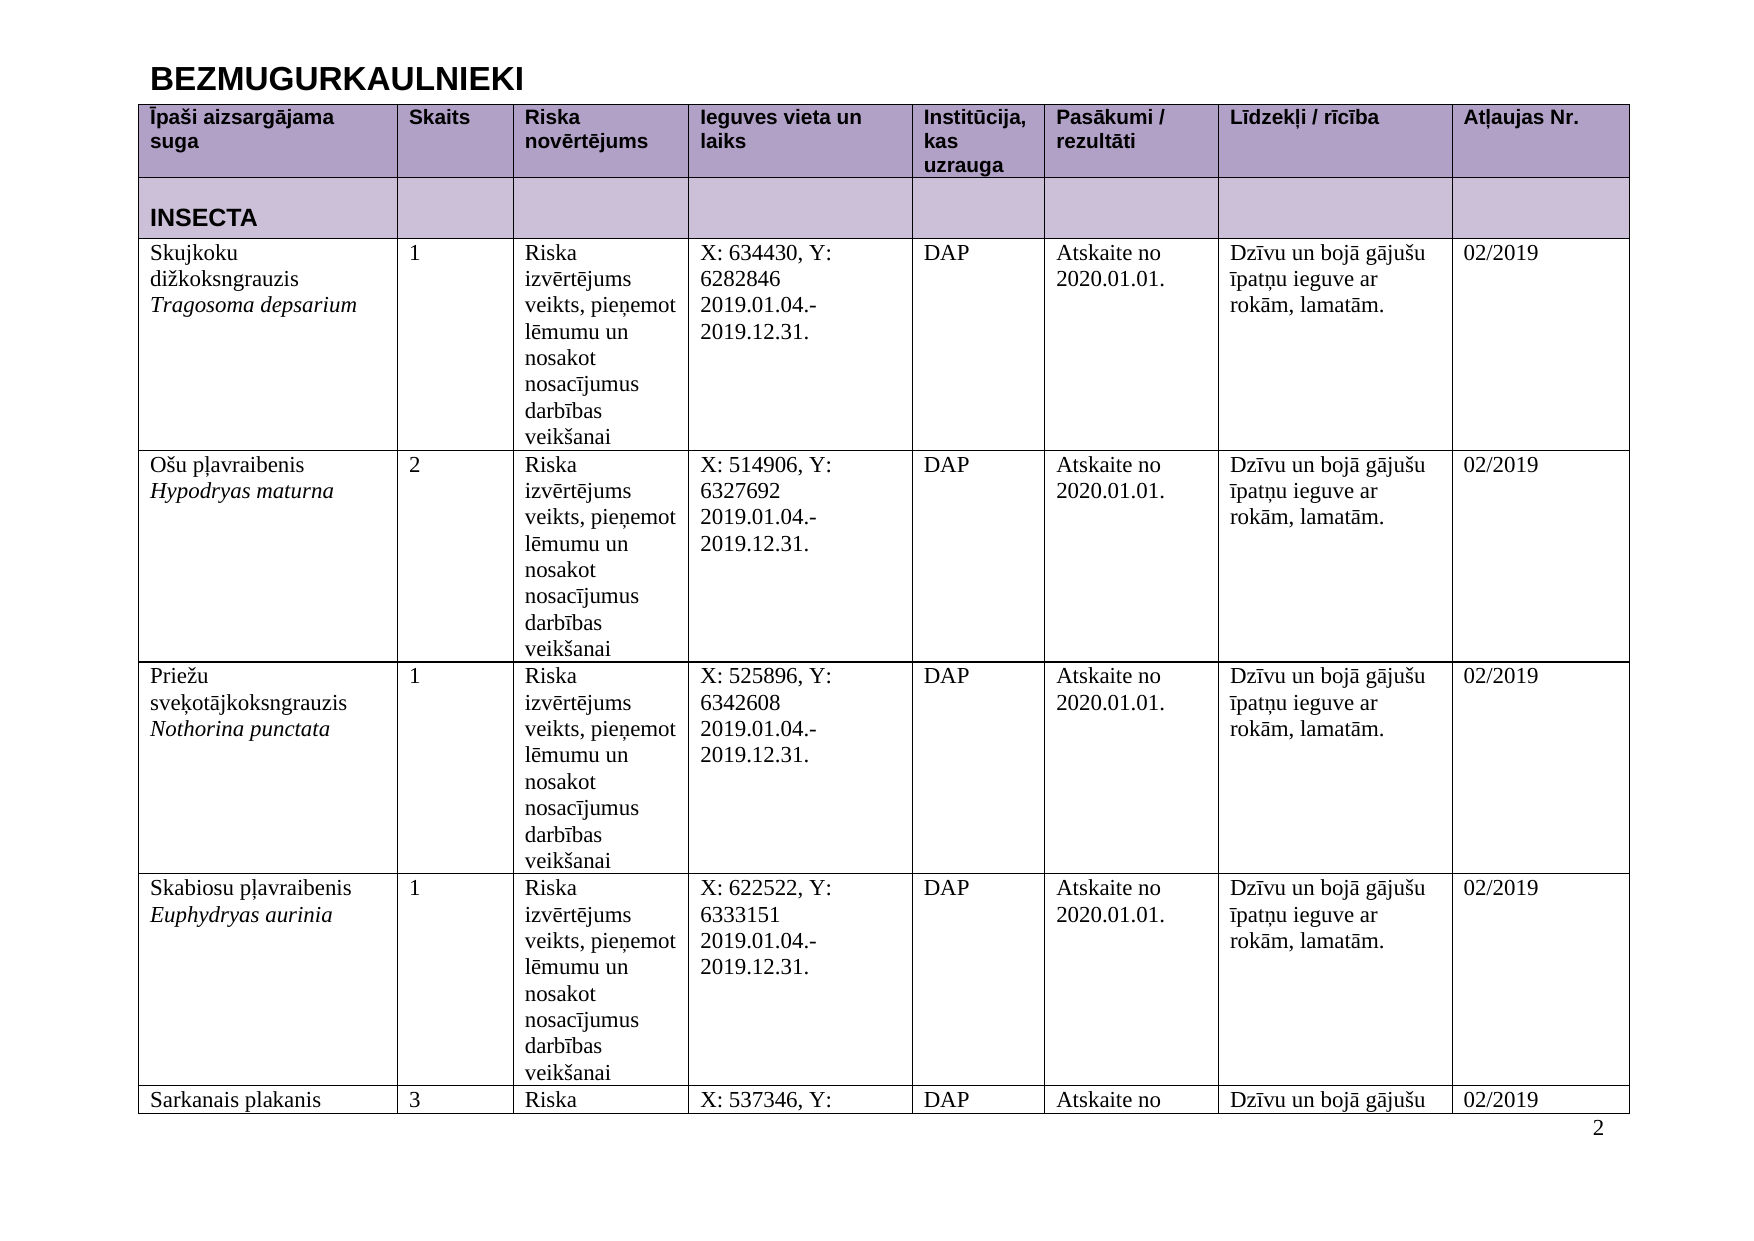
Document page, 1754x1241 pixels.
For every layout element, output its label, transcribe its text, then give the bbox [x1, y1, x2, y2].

table_cell [398, 178, 513, 238]
table_cell X: 634430, Y: 6282846 2019.01.04.-2019.12.31. [689, 239, 912, 449]
table_cell DAP [913, 239, 1044, 449]
table_cell X: 514906, Y: 6327692 2019.01.04.-2019.12.31. [689, 451, 912, 661]
table_cell DAP [913, 874, 1044, 1085]
table_cell Dzīvu un bojā gājušu īpatņu ieguve ar rokām, lamatām. [1219, 874, 1452, 1085]
table_cell Dzīvu un bojā gājušu īpatņu ieguve ar rokām, lamatām. [1219, 239, 1452, 449]
table_header Riska novērtējums [514, 105, 688, 177]
table_cell [514, 178, 688, 238]
table_cell Atskaite no 2020.01.01. [1045, 451, 1218, 661]
table_cell Priežu sveķotājkoksngrauzis Nothorina punctata [139, 663, 397, 873]
table_cell 02/2019 [1453, 451, 1629, 661]
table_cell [689, 1086, 912, 1113]
table_cell Dzīvu un bojā gājušu īpatņu ieguve ar rokām, lamatām. [1219, 663, 1452, 873]
table_cell Skabiosu pļavraibenis Euphydryas aurinia [139, 874, 397, 1085]
table_cell [913, 178, 1044, 238]
table_cell 1 [398, 874, 513, 1085]
table_cell Skujkoku dižkoksngrauzis Tragosoma depsarium [139, 239, 397, 449]
table_cell 1 [398, 663, 513, 873]
table_cell [1453, 178, 1629, 238]
table_cell Atskaite no 2020.01.01. [1045, 1086, 1218, 1113]
table_cell Atskaite no 2020.01.01. [1045, 663, 1218, 873]
table_cell 3 [398, 1086, 513, 1113]
table_cell Riska izvērtējums veikts, pieņemot lēmumu un nosakot nosacījumus darbības veikšanai [514, 874, 688, 1085]
table_cell Riska izvērtējums veikts, pieņemot lēmumu un nosakot nosacījumus darbības veikšanai [514, 451, 688, 661]
table_header Īpaši aizsargājama suga [139, 105, 397, 177]
table_cell 02/2019 [1453, 239, 1629, 449]
table_header Pasākumi / rezultāti [1045, 105, 1218, 177]
table_cell [1045, 178, 1218, 238]
table_cell [1219, 178, 1452, 238]
table_cell DAP [913, 1086, 1044, 1113]
table_cell X: 622522, Y: 6333151 2019.01.04.-2019.12.31. [689, 874, 912, 1085]
table_cell 1 [398, 239, 513, 449]
table_cell Riska izvērtējums veikts, pieņemot lēmumu un nosakot nosacījumus darbības veikšanai [514, 663, 688, 873]
table_cell 2 [398, 451, 513, 661]
table_cell 02/2019 [1453, 874, 1629, 1085]
table_cell 02/2019 [1453, 1086, 1629, 1113]
table_cell DAP [913, 663, 1044, 873]
table_cell Sarkanais plakanis Cucujus cinnaberinus [139, 1086, 397, 1113]
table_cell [1219, 1086, 1452, 1113]
subtitle BEZMUGURKAULNIEKI [150, 59, 1604, 97]
table_cell Riska izvērtējums veikts, pieņemot lēmumu un nosakot nosacījumus darbības veikšanai [514, 239, 688, 449]
table_header Atļaujas Nr. [1453, 105, 1629, 177]
table_cell X: 525896, Y: 6342608 2019.01.04.-2019.12.31. [689, 663, 912, 873]
table_cell Dzīvu un bojā gājušu īpatņu ieguve ar rokām, lamatām. [1219, 451, 1452, 661]
table_header Līdzekļi / rīcība [1219, 105, 1452, 177]
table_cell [514, 1086, 688, 1113]
table_cell DAP [913, 451, 1044, 661]
table_cell [689, 178, 912, 238]
table_cell Atskaite no 2020.01.01. [1045, 239, 1218, 449]
table_header Skaits [398, 105, 513, 177]
table_header Institūcija, kas uzrauga [913, 105, 1044, 177]
table_cell Ošu pļavraibenis Hypodryas maturna [139, 451, 397, 661]
table_cell Atskaite no 2020.01.01. [1045, 874, 1218, 1085]
table_header Ieguves vieta un laiks [689, 105, 912, 177]
table_cell INSECTA [139, 178, 397, 238]
table_cell 02/2019 [1453, 663, 1629, 873]
